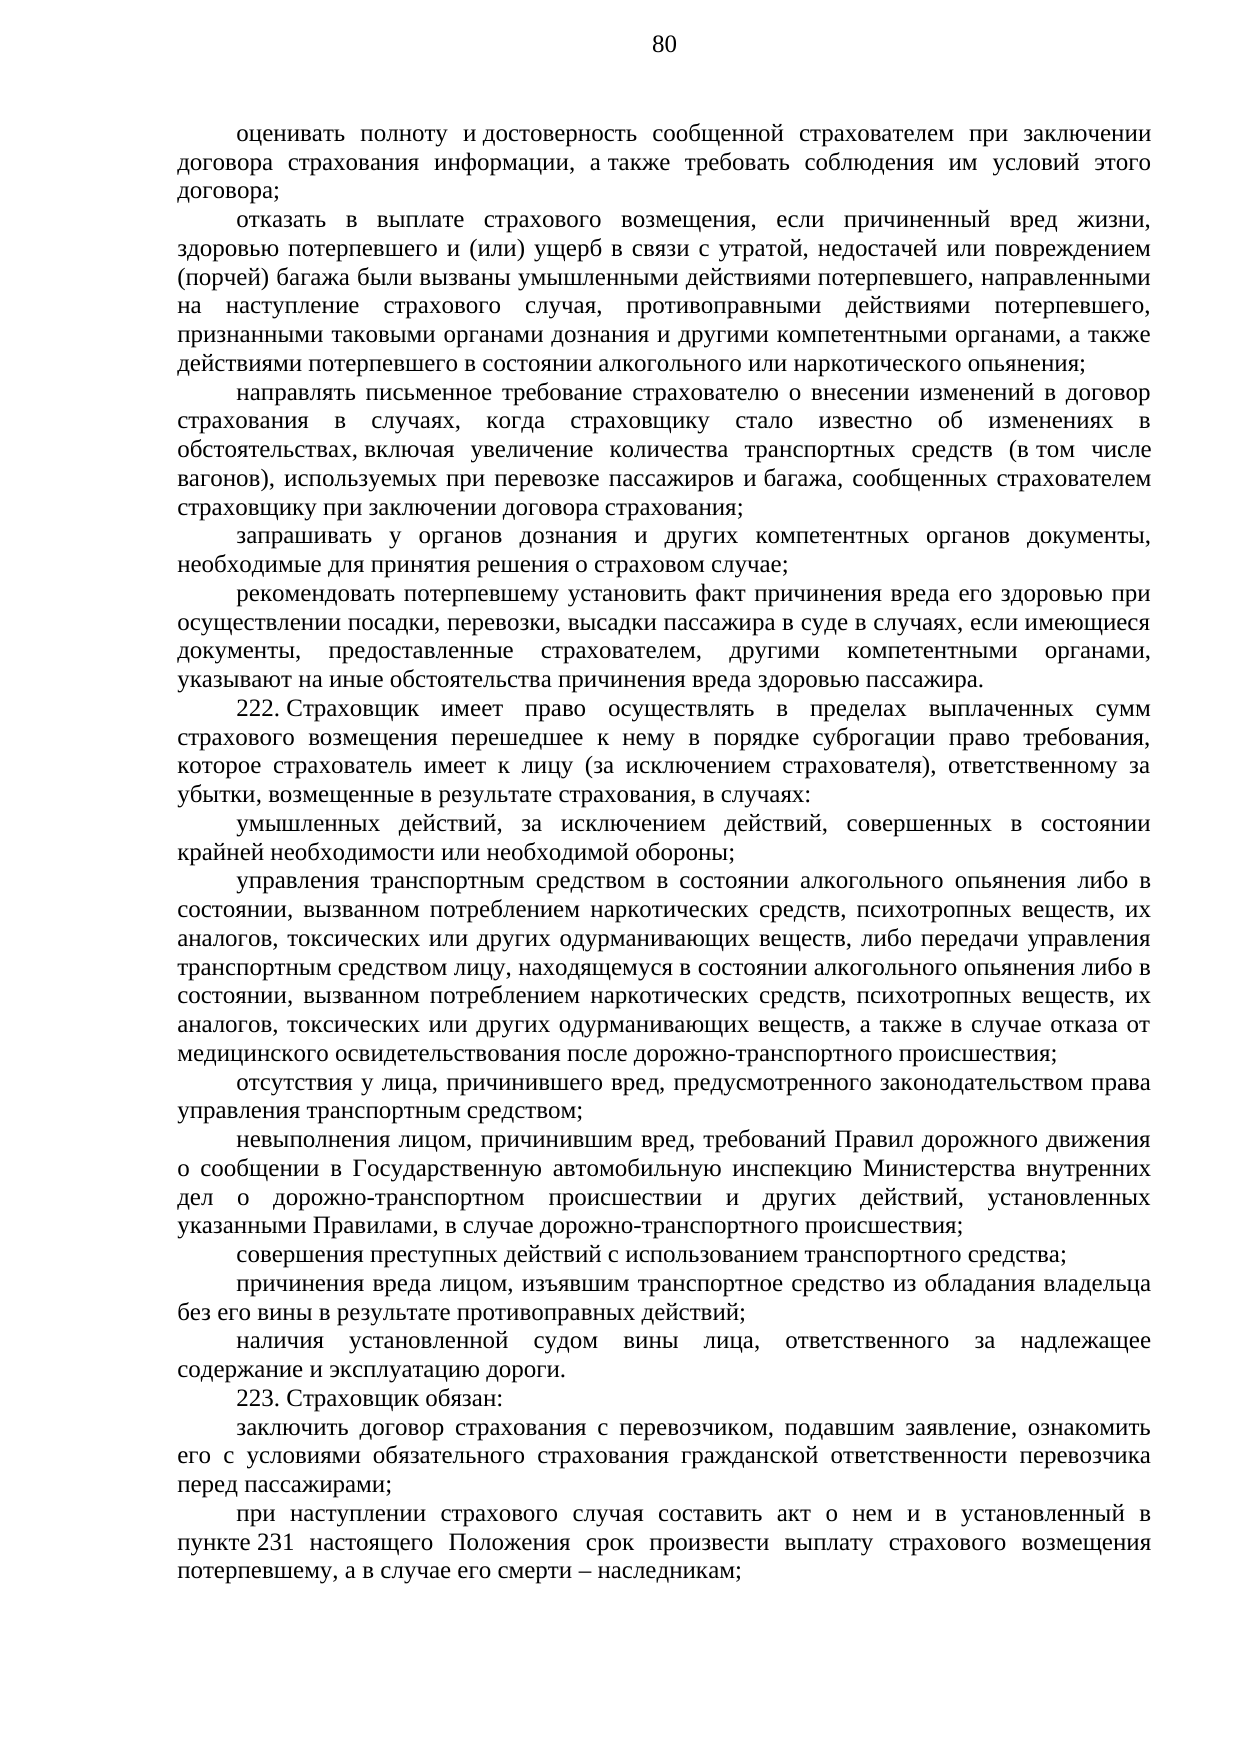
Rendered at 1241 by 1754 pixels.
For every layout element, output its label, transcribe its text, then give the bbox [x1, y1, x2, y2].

text оценивать полноту и достоверность сообщенной страхователем при заключении договора страхования информации, а также требовать соблюдения им условий этого договора; [177, 118, 1152, 204]
text направлять письменное требование страхователю о внесении изменений в договор страхования в случаях, когда страховщику стало известно об изменениях в обстоятельствах, включая увеличение количества транспортных средств (в том числе вагонов), используемых при перевозке пассажиров и багажа, сообщенных страхователем страховщику при заключении договора страхования; [177, 377, 1152, 521]
text при наступлении страхового случая составить акт о нем и в установленный в пункте 231 настоящего Положения срок произвести выплату страхового возмещения потерпевшему, а в случае его смерти – наследникам; [177, 1498, 1152, 1584]
text наличия установленной судом вины лица, ответственного за надлежащее содержание и эксплуатацию дороги. [177, 1326, 1152, 1383]
text управления транспортным средством в состоянии алкогольного опьянения либо в состоянии, вызванном потреблением наркотических средств, психотропных веществ, их аналогов, токсических или других одурманивающих веществ, либо передачи управления транспортным средством лицу, находящемуся в состоянии алкогольного опьянения либо в состоянии, вызванном потреблением наркотических средств, психотропных веществ, их аналогов, токсических или других одурманивающих веществ, а также в случае отказа от медицинского освидетельствования после дорожно-транспортного происшествия; [177, 866, 1152, 1067]
text совершения преступных действий с использованием транспортного средства; [177, 1239, 1152, 1268]
text 223. Страховщик обязан: [177, 1383, 1152, 1412]
text невыполнения лицом, причинившим вред, требований Правил дорожного движения о сообщении в Государственную автомобильную инспекцию Министерства внутренних дел о дорожно-транспортном происшествии и других действий, установленных указанными Правилами, в случае дорожно-транспортного происшествия; [177, 1124, 1152, 1239]
text умышленных действий, за исключением действий, совершенных в состоянии крайней необходимости или необходимой обороны; [177, 808, 1152, 866]
text заключить договор страхования с перевозчиком, подавшим заявление, ознакомить его с условиями обязательного страхования гражданской ответственности перевозчика перед пассажирами; [177, 1412, 1152, 1498]
text рекомендовать потерпевшему установить факт причинения вреда его здоровью при осуществлении посадки, перевозки, высадки пассажира в суде в случаях, если имеющиеся документы, предоставленные страхователем, другими компетентными органами, указывают на иные обстоятельства причинения вреда здоровью пассажира. [177, 578, 1152, 693]
text запрашивать у органов дознания и других компетентных органов документы, необходимые для принятия решения о страховом случае; [177, 521, 1152, 578]
text отказать в выплате страхового возмещения, если причиненный вред жизни, здоровью потерпевшего и (или) ущерб в связи с утратой, недостачей или повреждением (порчей) багажа были вызваны умышленными действиями потерпевшего, направленными на наступление страхового случая, противоправными действиями потерпевшего, признанными таковыми органами дознания и другими компетентными органами, а также действиями потерпевшего в состоянии алкогольного или наркотического опьянения; [177, 204, 1152, 377]
text причинения вреда лицом, изъявшим транспортное средство из обладания владельца без его вины в результате противоправных действий; [177, 1268, 1152, 1326]
text отсутствия у лица, причинившего вред, предусмотренного законодательством права управления транспортным средством; [177, 1067, 1152, 1124]
text 222. Страховщик имеет право осуществлять в пределах выплаченных сумм страхового возмещения перешедшее к нему в порядке суброгации право требования, которое страхователь имеет к лицу (за исключением страхователя), ответственному за убытки, возмещенные в результате страхования, в случаях: [177, 693, 1152, 808]
